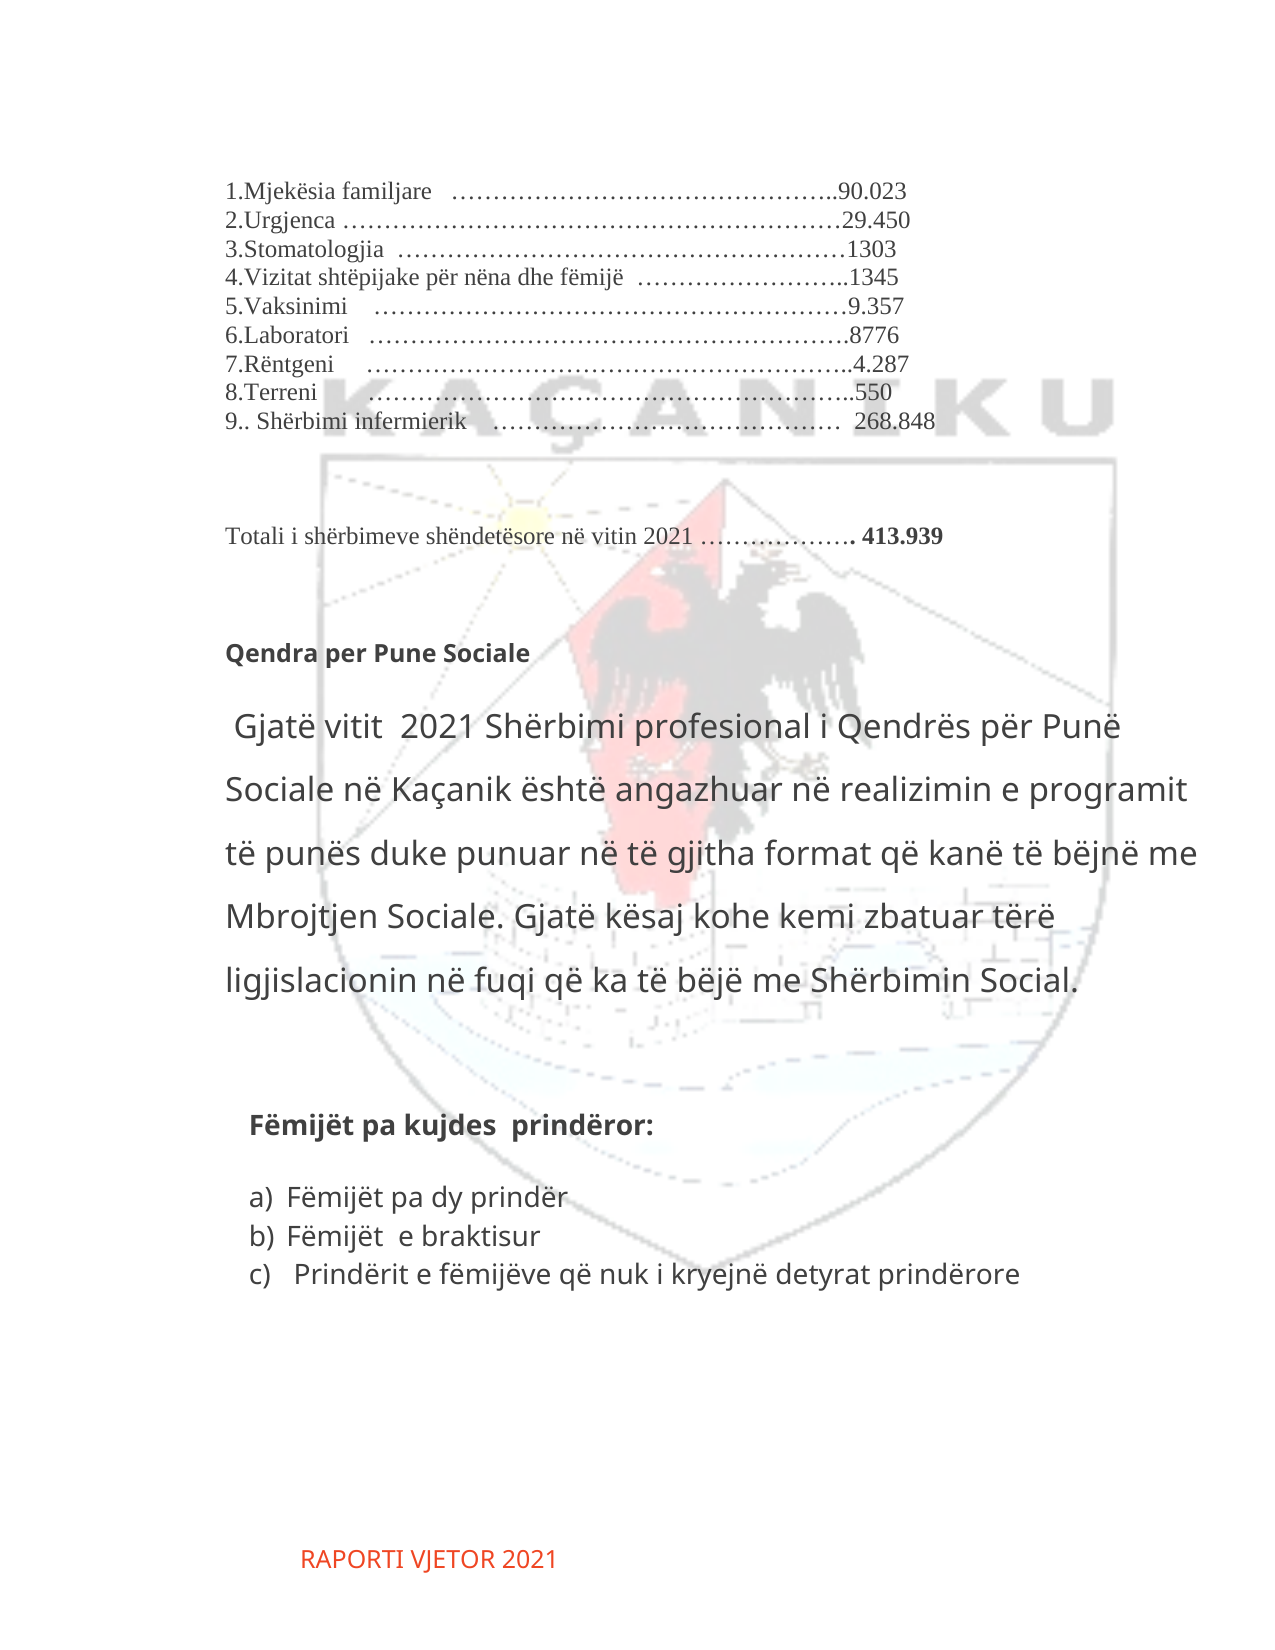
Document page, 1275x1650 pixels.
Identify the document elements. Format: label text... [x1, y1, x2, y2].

text Qendra per Pune Sociale [225, 636, 1211, 670]
text 7.Rëntgeni …………………………………………………..4.287 [225, 349, 1211, 377]
text 6.Laboratori ………………………………………………….8776 [225, 320, 1211, 349]
text 3.Stomatologjia ………………………………………………1303 [225, 234, 1211, 262]
text 9.. Shërbimi infermierik …………………………………… 268.848 [225, 406, 1211, 435]
list Fëmijët pa dy prindër [248, 1178, 1211, 1216]
text 8.Terreni …………………………………………………..550 [225, 377, 1211, 406]
text 4.Vizitat shtëpijake për nëna dhe fëmijë ……………………..1345 [225, 262, 1211, 291]
text Fëmijët pa kujdes prindëror: [248, 1105, 1211, 1144]
text Totali i shërbimeve shëndetësore në vitin 2021 ………………. 413.939 [225, 521, 1211, 550]
list Fëmijët e braktisur [248, 1216, 1211, 1254]
list Prindërit e fëmijëve që nuk i kryejnë detyrat prindërore [248, 1254, 1211, 1293]
text Gjatë vitit 2021 Shërbimi profesional i Qendrës për Punë Sociale në Kaçanik është angazhuar në realizimin e programit të punës duke punuar në të gjitha format që kanë të bëjnë me Mbrojtjen Sociale. Gjatë kësaj kohe kemi zbatuar tërë ligjislacionin në fuqi që ka të bëjë me Shërbimin Social. [225, 702, 1211, 1002]
text 5.Vaksinimi …………………………………………………9.357 [225, 291, 1211, 320]
text 2.Urgjenca ……………………………………………………29.450 [225, 205, 1211, 234]
text 1.Mjekësia familjare ………………………………………..90.023 [225, 176, 1211, 205]
